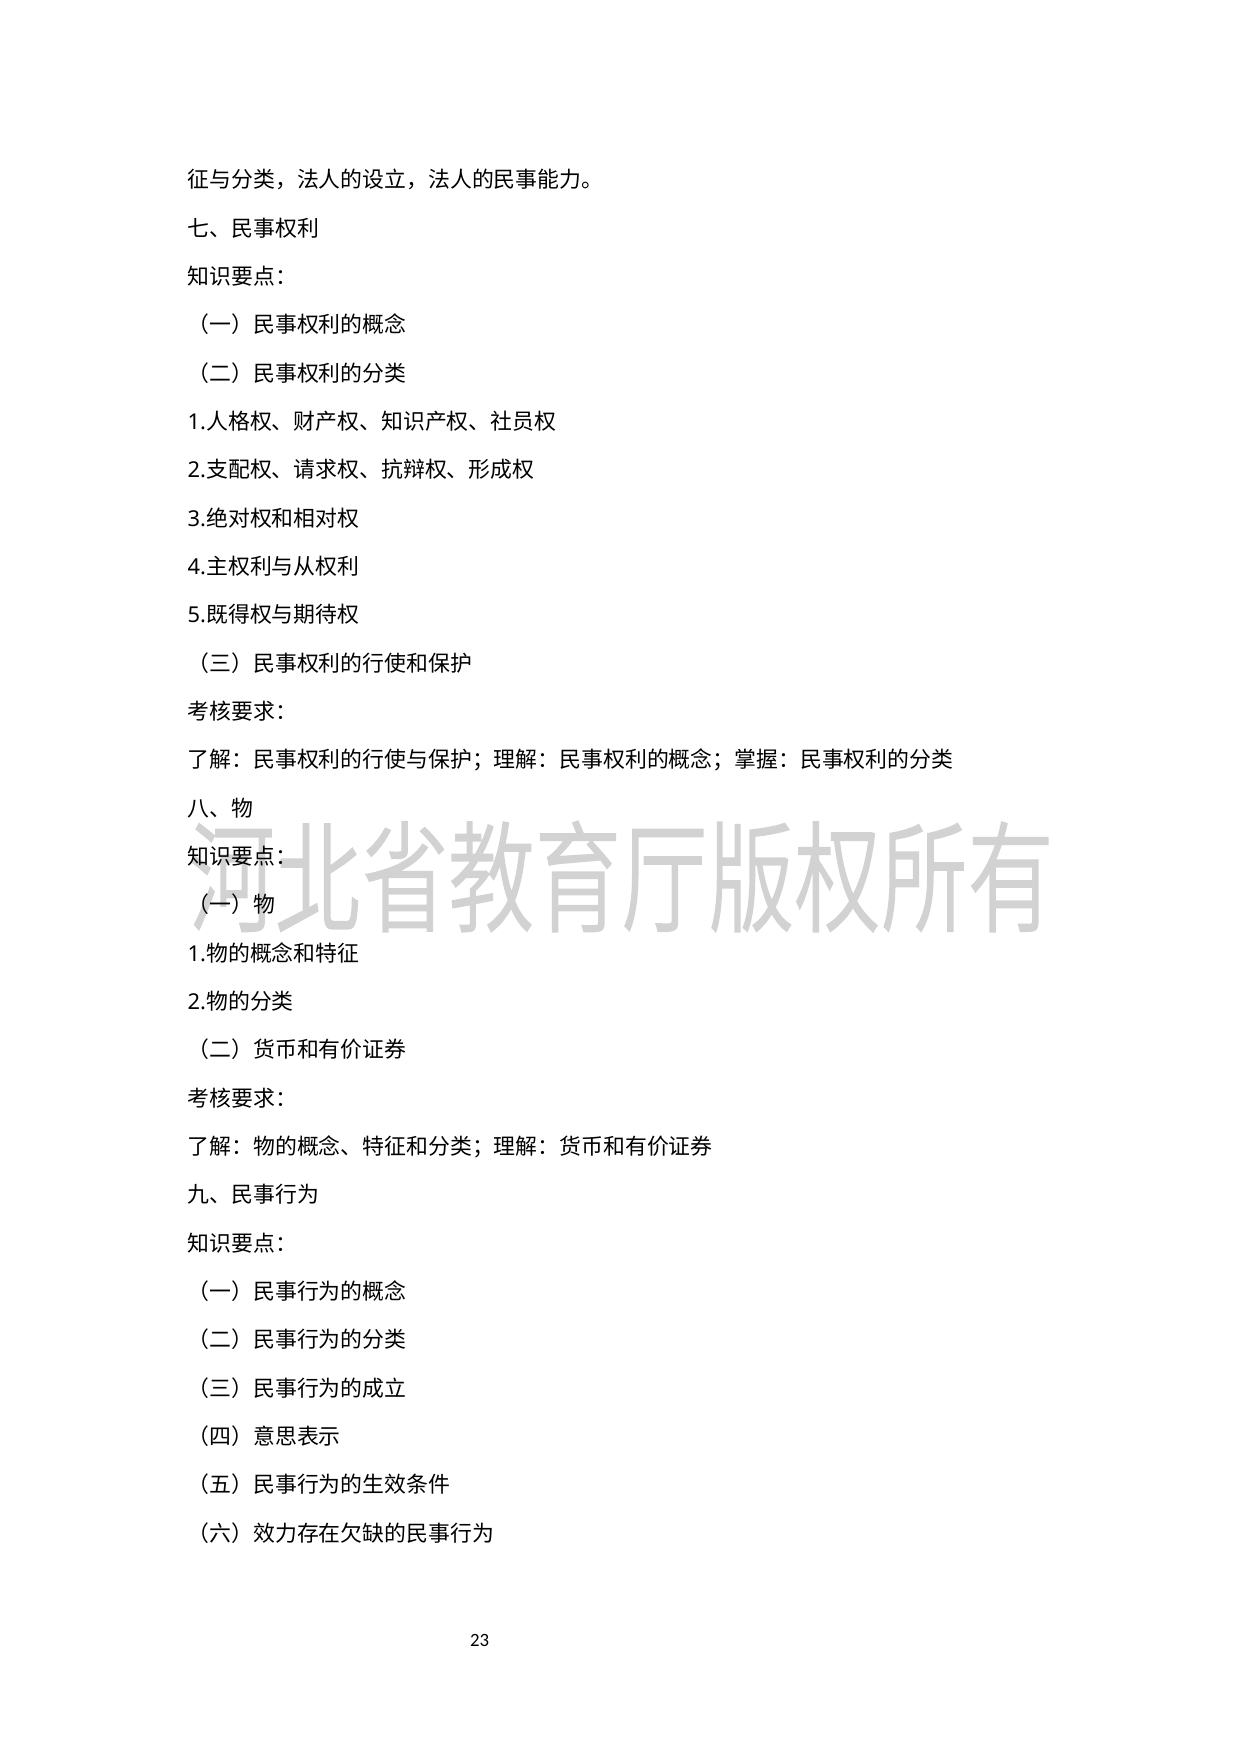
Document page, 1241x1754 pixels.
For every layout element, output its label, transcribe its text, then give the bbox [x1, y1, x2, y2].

list 货币和有价证券 [187, 1032, 1053, 1064]
list 绝对权和相对权 [187, 500, 1053, 533]
text 知识要点： [187, 259, 1053, 291]
list 民事权利 [187, 210, 1053, 243]
list 效力存在欠缺的民事行为 [187, 1515, 1053, 1548]
list 意思表示 [187, 1419, 1053, 1451]
list 主权利与从权利 [187, 549, 1053, 581]
text 了解：物的概念、特征和分类；理解：货币和有价证券 [187, 1129, 1053, 1161]
list 民事权利的行使和保护 [187, 645, 1053, 678]
list 人格权、财产权、知识产权、社员权 [187, 404, 1053, 436]
list 支配权、请求权、抗辩权、形成权 [187, 452, 1053, 484]
list 民事权利的概念 [187, 307, 1053, 339]
list 物的概念和特征 [187, 935, 1053, 968]
list 民事行为的分类 [187, 1322, 1053, 1354]
list 民事行为的生效条件 [187, 1467, 1053, 1499]
list 民事权利的分类 [187, 355, 1053, 388]
list 物的分类 [187, 984, 1053, 1016]
list 物 [187, 790, 1053, 823]
list 民事行为的成立 [187, 1370, 1053, 1403]
text 知识要点： [187, 1225, 1053, 1258]
list 民事行为 [187, 1177, 1053, 1209]
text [187, 162, 1053, 194]
list 既得权与期待权 [187, 597, 1053, 629]
list 民事行为的概念 [187, 1274, 1053, 1306]
text 考核要求： [187, 1080, 1053, 1113]
list 物 [187, 887, 1053, 919]
text 了解：民事权利的行使与保护；理解：民事权利的概念；掌握：民事权利的分类 [187, 742, 1053, 774]
text 知识要点： [187, 839, 1053, 871]
text 考核要求： [187, 694, 1053, 726]
